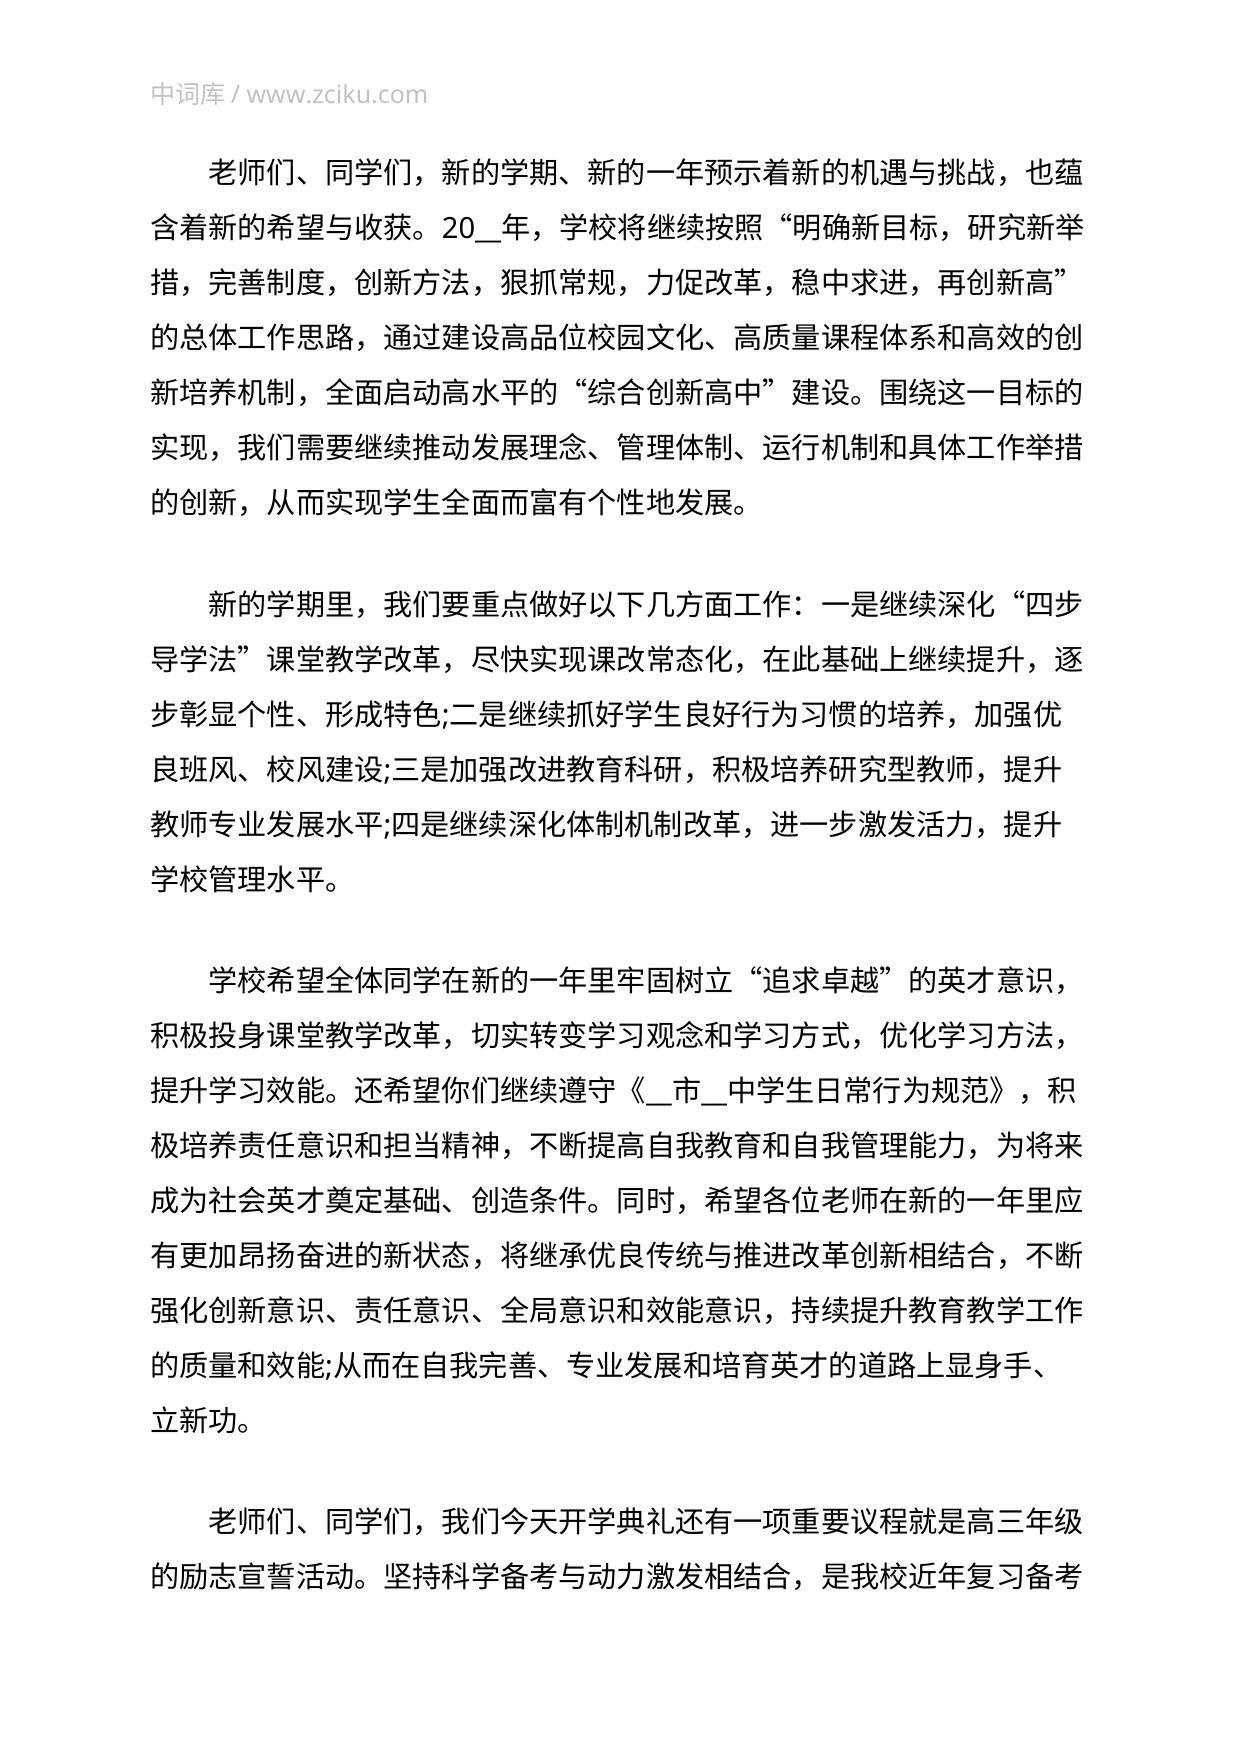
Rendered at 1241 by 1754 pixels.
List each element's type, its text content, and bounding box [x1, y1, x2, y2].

text 学校希望全体同学在新的一年里牢固树立“追求卓越”的英才意识，积极投身课堂教学改革，切实转变学习观念和学习方式，优化学习方法，提升学习效能。还希望你们继续遵守《__市__中学生日常行为规范》，积极培养责任意识和担当精神，不断提高自我教育和自我管理能力，为将来成为社会英才奠定基础、创造条件。同时，希望各位老师在新的一年里应有更加昂扬奋进的新状态，将继承优良传统与推进改革创新相结合，不断强化创新意识、责任意识、全局意识和效能意识，持续提升教育教学工作的质量和效能;从而在自我完善、专业发展和培育英才的道路上显身手、立新功。 [150, 958, 1090, 1439]
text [150, 1499, 1090, 1596]
text 新的学期里，我们要重点做好以下几方面工作：一是继续深化“四步导学法”课堂教学改革，尽快实现课改常态化，在此基础上继续提升，逐步彰显个性、形成特色;二是继续抓好学生良好行为习惯的培养，加强优良班风、校风建设;三是加强改进教育科研，积极培养研究型教师，提升教师专业发展水平;四是继续深化体制机制改革，进一步激发活力，提升学校管理水平。 [150, 581, 1090, 898]
text 老师们、同学们，新的学期、新的一年预示着新的机遇与挑战，也蕴含着新的希望与收获。20__年，学校将继续按照“明确新目标，研究新举措，完善制度，创新方法，狠抓常规，力促改革，稳中求进，再创新高”的总体工作思路，通过建设高品位校园文化、高质量课程体系和高效的创新培养机制，全面启动高水平的“综合创新高中”建设。围绕这一目标的实现，我们需要继续推动发展理念、管理体制、运行机制和具体工作举措的创新，从而实现学生全面而富有个性地发展。 [150, 150, 1090, 522]
